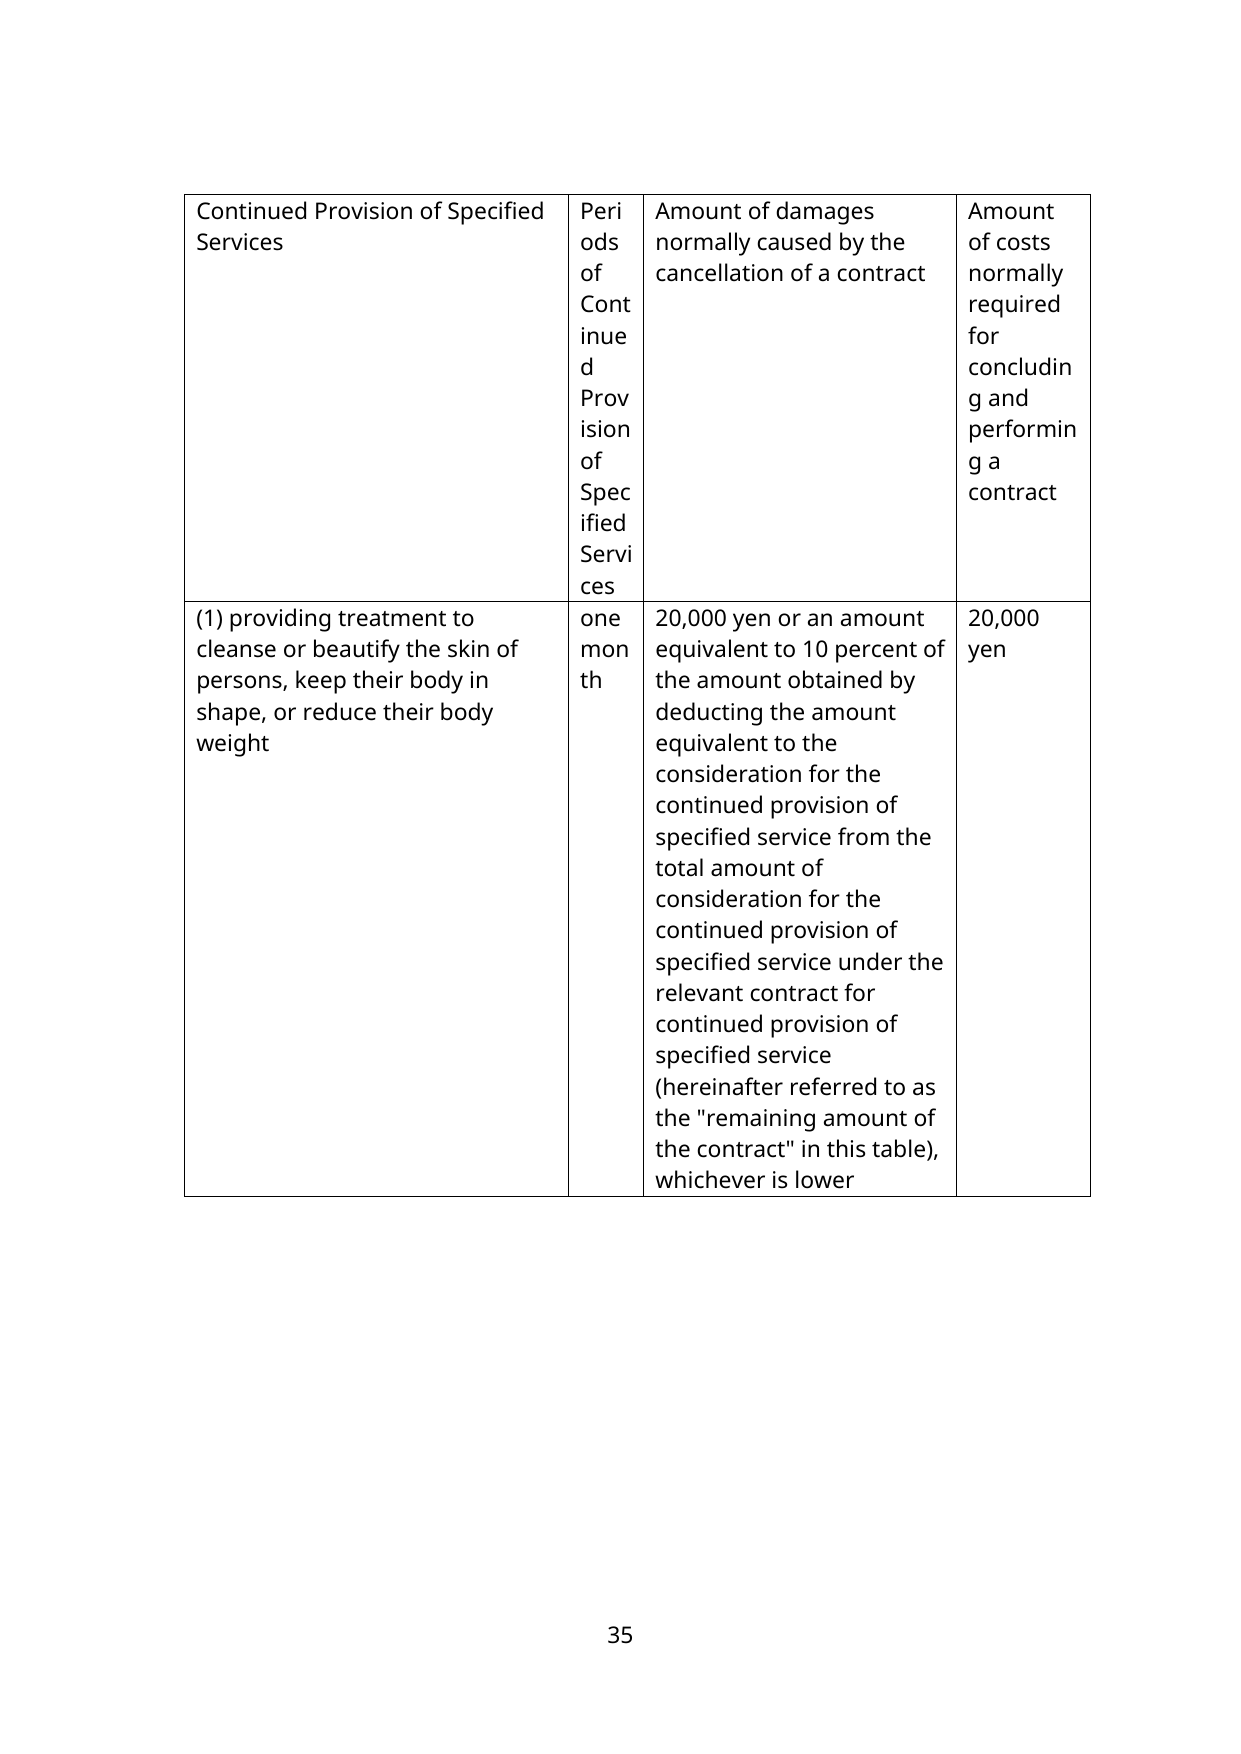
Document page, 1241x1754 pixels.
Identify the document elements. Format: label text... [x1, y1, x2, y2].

table_cell 20,000 yen or an amount equivalent to 10 percent of the amount obtained by deducting the amount equivalent to the consideration for the continued provision of specified service from the total amount of consideration for the continued provision of specified service under the relevant contract for continued provision of specified service (hereinafter referred to as the "remaining amount of the contract" in this table), whichever is lower [644, 602, 956, 1196]
table_cell one month [569, 602, 643, 1196]
table_header Amount of damages normally caused by the cancellation of a contract [644, 195, 956, 601]
table_header Periods of Continued Provision of Specified Services [569, 195, 643, 601]
table_cell 20,000 yen [957, 602, 1090, 1196]
table_header Continued Provision of Specified Services [185, 195, 568, 601]
table_cell (1) providing treatment to cleanse or beautify the skin of persons, keep their body in shape, or reduce their body weight [185, 602, 568, 1196]
table_header Amount of costs normally required for concluding and performing a contract [957, 195, 1090, 601]
